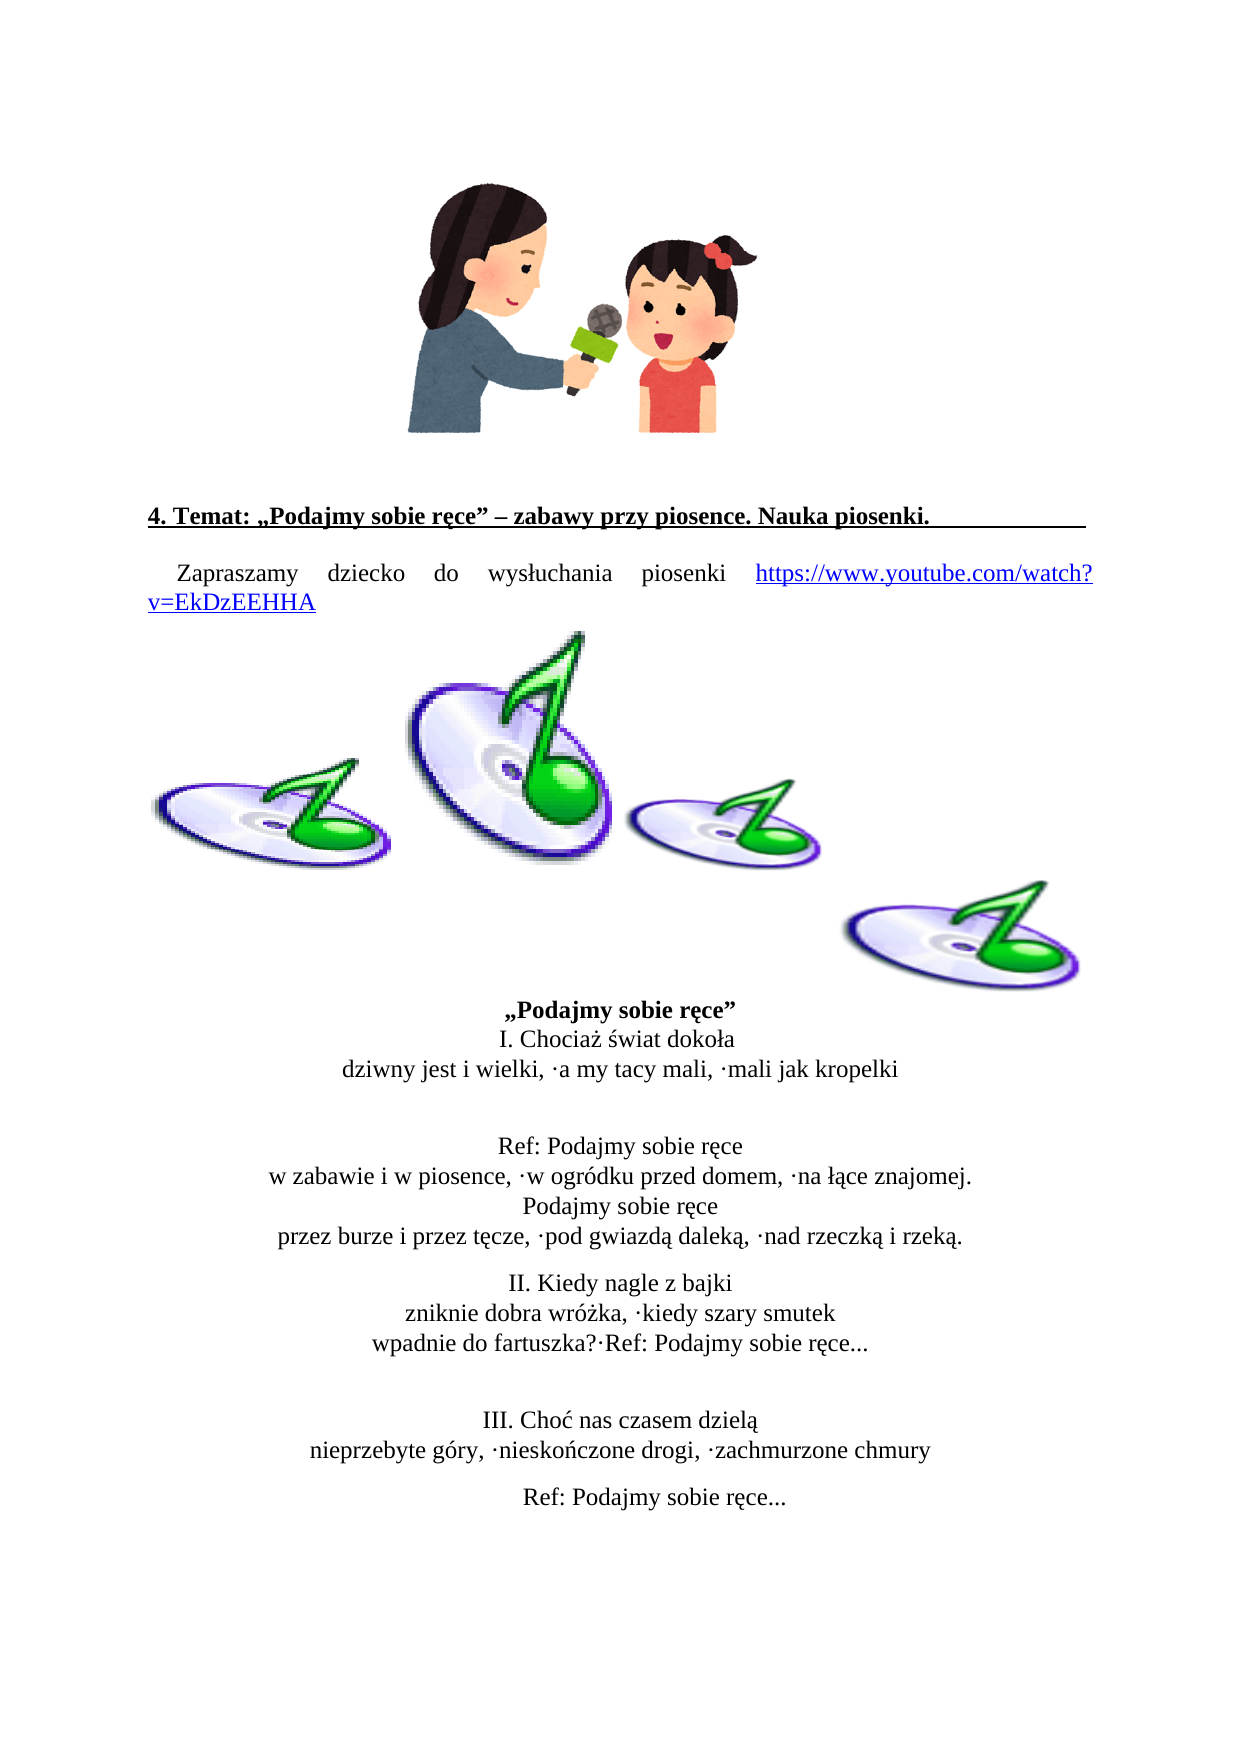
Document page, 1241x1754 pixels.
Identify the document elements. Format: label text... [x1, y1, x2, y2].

text „Podajmy sobie ręce” [148, 995, 1093, 1024]
picture [403, 147, 762, 473]
text Ref: Podajmy sobie ręce... [148, 1482, 1093, 1511]
text Zapraszamy dziecko do wysłuchania piosenki https://www.youtube.com/watch?v=EkDzEEHHA [148, 558, 1093, 615]
text I. Chociaż świat dokoła dziwny jest i wielki, ·a my tacy mali, ·mali jak kropelki [148, 1024, 1093, 1083]
picture [147, 615, 832, 874]
text 4. Temat: „Podajmy sobie ręce” – zabawy przy piosence. Nauka piosenki. [148, 501, 1093, 530]
text II. Kiedy nagle z bajki zniknie dobra wróżka, ·kiedy szary smutek wpadnie do fartuszka?·Ref: Podajmy sobie ręce... [148, 1268, 1093, 1357]
picture [838, 873, 1093, 996]
text Ref: Podajmy sobie ręce w zabawie i w piosence, ·w ogródku przed domem, ·na łące znajomej. Podajmy sobie ręce przez burze i przez tęcze, ·pod gwiazdą daleką, ·nad rzeczką i rzeką. [148, 1101, 1093, 1250]
text III. Choć nas czasem dzielą nieprzebyte góry, ·nieskończone drogi, ·zachmurzone chmury [148, 1375, 1093, 1464]
